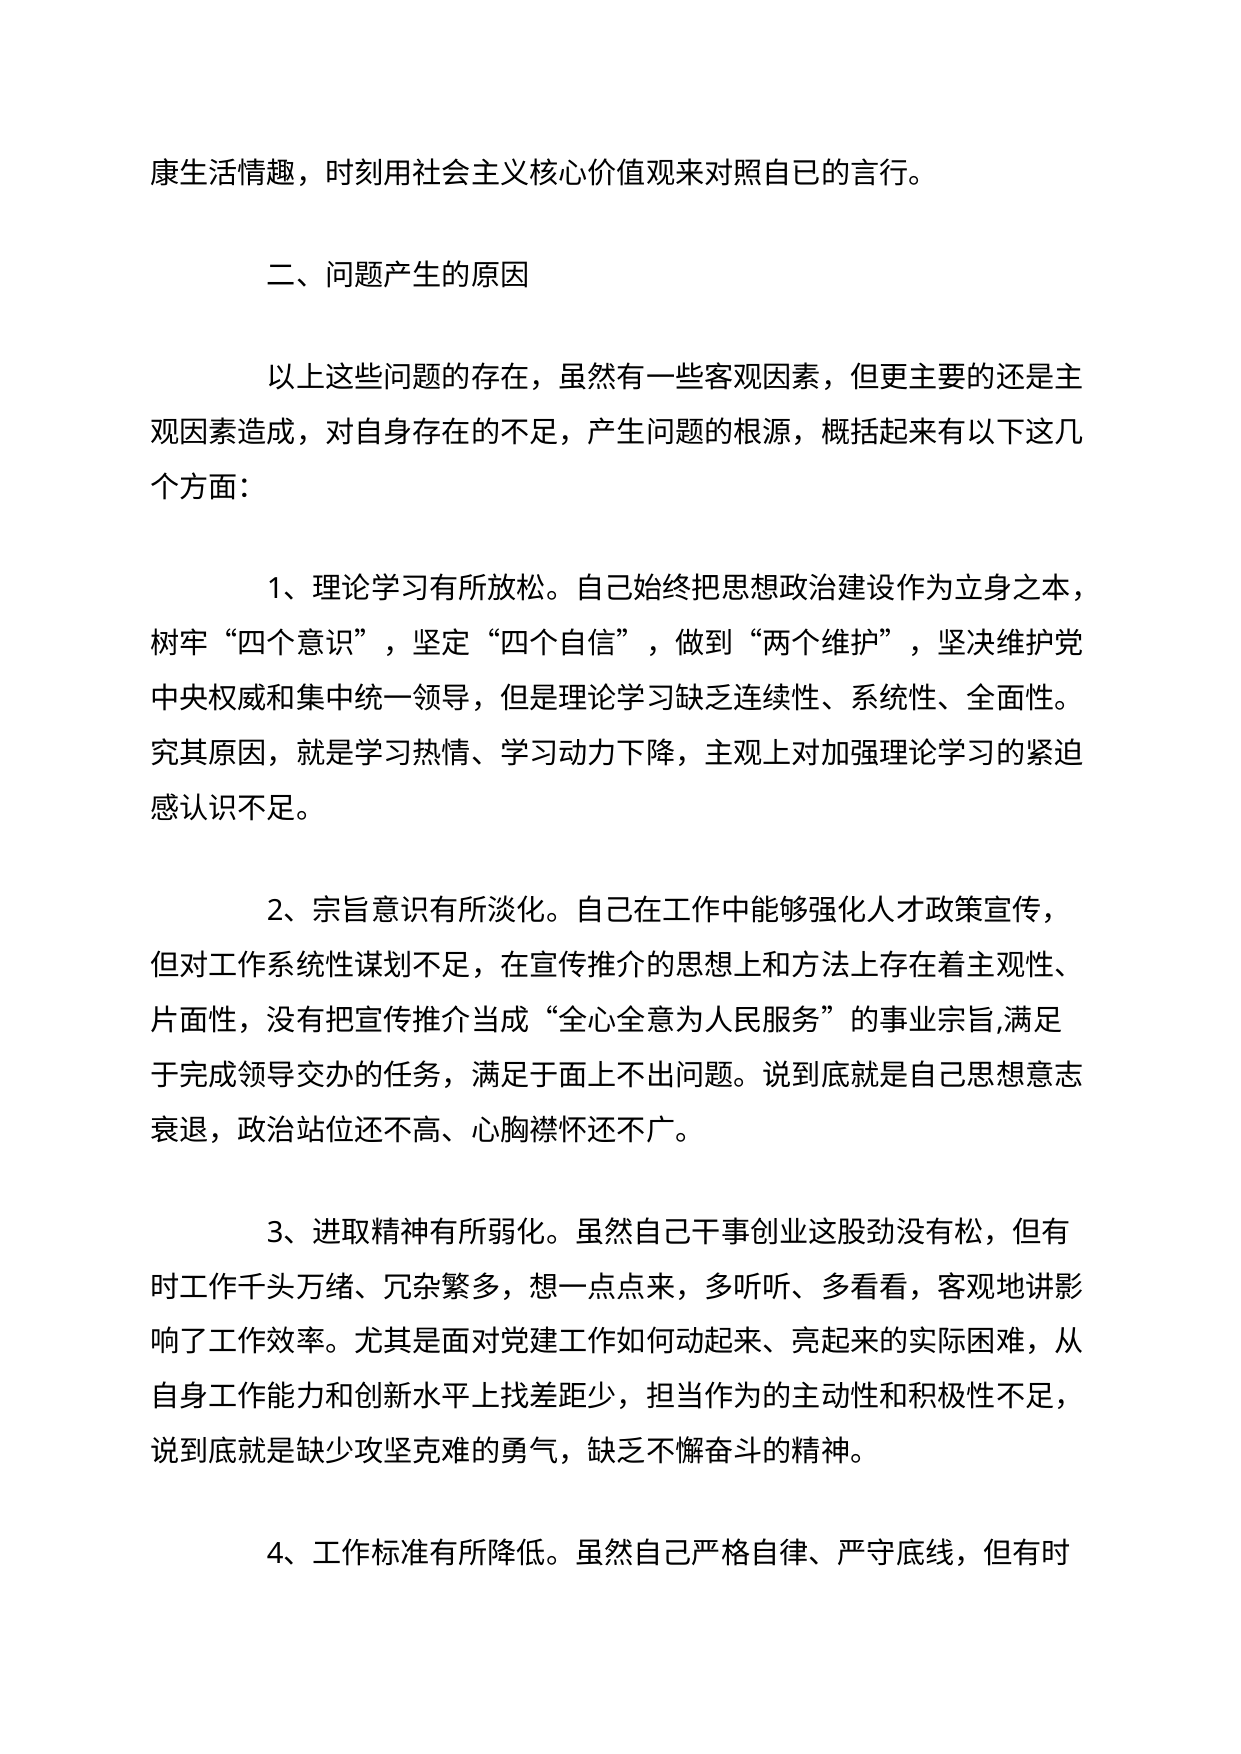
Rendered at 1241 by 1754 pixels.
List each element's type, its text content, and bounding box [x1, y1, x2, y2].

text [150, 1529, 1090, 1572]
text 2、宗旨意识有所淡化。自己在工作中能够强化人才政策宣传，但对工作系统性谋划不足，在宣传推介的思想上和方法上存在着主观性、片面性，没有把宣传推介当成“全心全意为人民服务”的事业宗旨,满足于完成领导交办的任务，满足于面上不出问题。说到底就是自己思想意志衰退，政治站位还不高、心胸襟怀还不广。 [150, 887, 1090, 1149]
text 以上这些问题的存在，虽然有一些客观因素，但更主要的还是主观因素造成，对自身存在的不足，产生问题的根源，概括起来有以下这几个方面： [150, 353, 1090, 506]
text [150, 150, 1090, 192]
text 1、理论学习有所放松。自己始终把思想政治建设作为立身之本，树牢“四个意识”，坚定“四个自信”，做到“两个维护”，坚决维护党中央权威和集中统一领导，但是理论学习缺乏连续性、系统性、全面性。究其原因，就是学习热情、学习动力下降，主观上对加强理论学习的紧迫感认识不足。 [150, 565, 1090, 827]
text 二、问题产生的原因 [150, 252, 1090, 294]
text 3、进取精神有所弱化。虽然自己干事创业这股劲没有松，但有时工作千头万绪、冗杂繁多，想一点点来，多听听、多看看，客观地讲影响了工作效率。尤其是面对党建工作如何动起来、亮起来的实际困难，从自身工作能力和创新水平上找差距少，担当作为的主动性和积极性不足，说到底就是缺少攻坚克难的勇气，缺乏不懈奋斗的精神。 [150, 1208, 1090, 1470]
